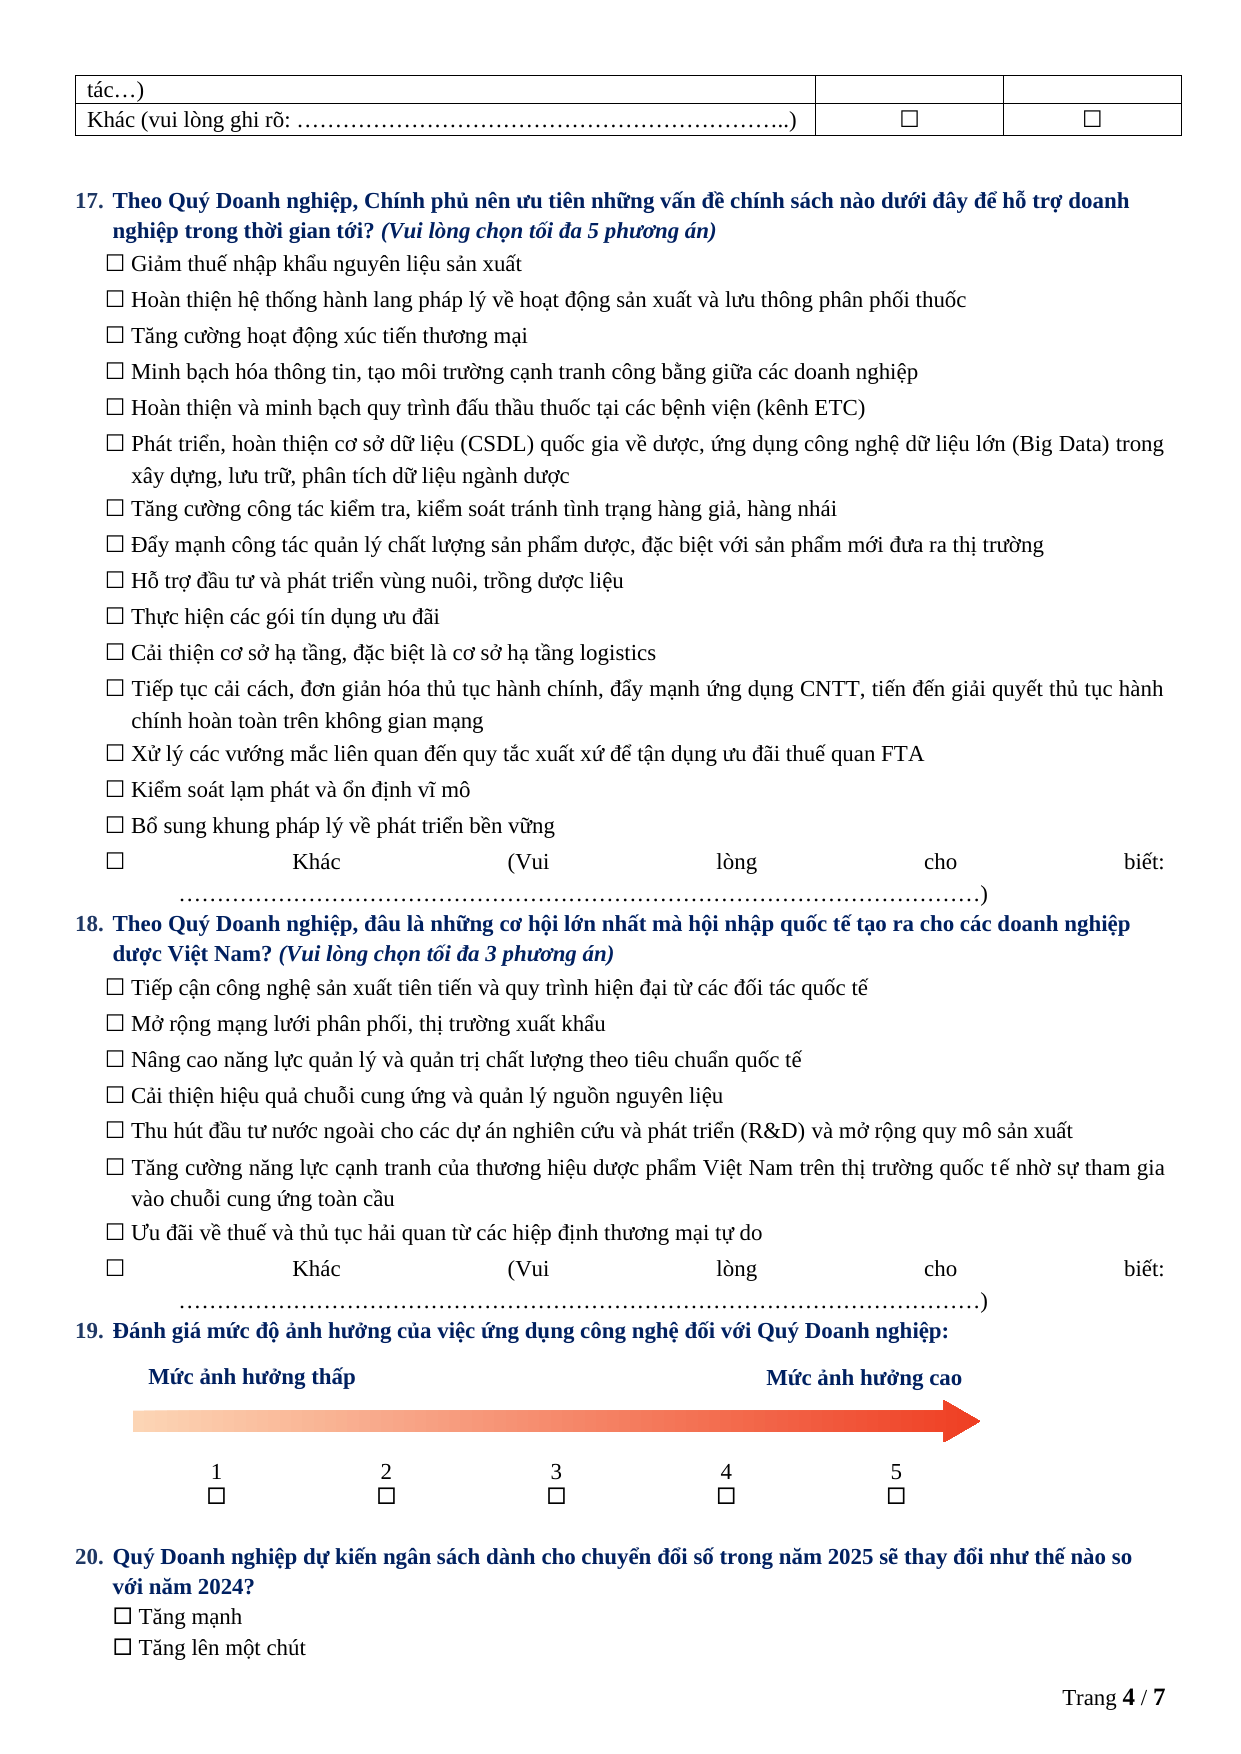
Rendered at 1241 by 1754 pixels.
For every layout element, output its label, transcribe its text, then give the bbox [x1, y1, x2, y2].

list Giảm thuế nhập khẩu nguyên liệu sản xuất [104, 247, 1165, 278]
table_cell [131, 1488, 301, 1513]
list Đánh giá mức độ ảnh hưởng của việc ứng dụng công nghệ đối với Quý Doanh nghiệp: [75, 1317, 1165, 1343]
list Quý Doanh nghiệp dự kiến ngân sách dành cho chuyển đổi số trong năm 2025 sẽ thay đổi như thế nào so với năm 2024? [75, 1543, 1165, 1599]
list Tăng cường công tác kiểm tra, kiểm soát tránh tình trạng hàng giả, hàng nhái [104, 492, 1165, 523]
list Cải thiện hiệu quả chuỗi cung ứng và quản lý nguồn nguyên liệu [104, 1078, 1165, 1110]
list Thu hút đầu tư nước ngoài cho các dự án nghiên cứu và phát triển (R&D) và mở rộng quy mô sản xuất [104, 1114, 1165, 1146]
list Hoàn thiện hệ thống hành lang pháp lý về hoạt động sản xuất và lưu thông phân phối thuốc [104, 283, 1165, 314]
list Hỗ trợ đầu tư và phát triển vùng nuôi, trồng dược liệu [104, 564, 1165, 595]
table_cell 1 [131, 1458, 301, 1488]
table_cell [471, 1488, 641, 1513]
list ☐ Tăng cường hoạt động xúc tiến thương mại [104, 319, 1165, 350]
list Khác (Vui lòng cho biết:……………………………………………………………………………………………) [104, 1252, 1165, 1313]
list ☐ Nâng cao năng lực quản lý và quản trị chất lượng theo tiêu chuẩn quốc tế [104, 1043, 1165, 1074]
list Khác (Vui lòng cho biết:……………………………………………………………………………………………) [104, 845, 1165, 906]
list Tiếp cận công nghệ sản xuất tiên tiến và quy trình hiện đại từ các đối tác quốc tế [104, 971, 1165, 1002]
table_cell 3 [471, 1458, 641, 1488]
list Cải thiện cơ sở hạ tầng, đặc biệt là cơ sở hạ tầng logistics [104, 636, 1165, 667]
table_header [131, 1368, 981, 1458]
list Tăng cường năng lực cạnh tranh của thương hiệu dược phẩm Việt Nam trên thị trường quốc tế nhờ sự tham gia vào chuỗi cung ứng toàn cầu [104, 1150, 1165, 1212]
list Theo Quý Doanh nghiệp, Chính phủ nên ưu tiên những vấn đề chính sách nào dưới đây để hỗ trợ doanh nghiệp trong thời gian tới? (Vui lòng chọn tối đa 5 phương án) [75, 187, 1165, 243]
list Phát triển, hoàn thiện cơ sở dữ liệu (CSDL) quốc gia về dược, ứng dụng công nghệ dữ liệu lớn (Big Data) trong xây dựng, lưu trữ, phân tích dữ liệu ngành dược [104, 427, 1165, 488]
list Đẩy mạnh công tác quản lý chất lượng sản phẩm dược, đặc biệt với sản phẩm mới đưa ra thị trường [104, 528, 1165, 559]
table_cell [301, 1488, 471, 1513]
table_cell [76, 76, 815, 102]
list Tăng mạnh [112, 1603, 1165, 1630]
list Minh bạch hóa thông tin, tạo môi trường cạnh tranh công bằng giữa các doanh nghiệp [104, 355, 1165, 386]
list Theo Quý Doanh nghiệp, đâu là những cơ hội lớn nhất mà hội nhập quốc tế tạo ra cho các doanh nghiệp dược Việt Nam? (Vui lòng chọn tối đa 3 phương án) [75, 910, 1165, 967]
table_cell [641, 1488, 811, 1513]
table_cell 5 [811, 1458, 981, 1488]
list Bổ sung khung pháp lý về phát triển bền vững [104, 809, 1165, 840]
table_cell Khác (vui lòng ghi rõ: ………………………………………………………..) [76, 104, 815, 135]
table_cell 4 [641, 1458, 811, 1488]
table_cell [811, 1488, 981, 1513]
list Ưu đãi về thuế và thủ tục hải quan từ các hiệp định thương mại tự do [104, 1216, 1165, 1247]
list Hoàn thiện và minh bạch quy trình đấu thầu thuốc tại các bệnh viện (kênh ETC) [104, 391, 1165, 422]
list Tiếp tục cải cách, đơn giản hóa thủ tục hành chính, đẩy mạnh ứng dụng CNTT, tiến đến giải quyết thủ tục hành chính hoàn toàn trên không gian mạng [104, 672, 1165, 733]
list Xử lý các vướng mắc liên quan đến quy tắc xuất xứ để tận dụng ưu đãi thuế quan FTA [104, 737, 1165, 768]
table_cell 2 [301, 1458, 471, 1488]
list Tăng lên một chút [112, 1634, 1165, 1660]
list Thực hiện các gói tín dụng ưu đãi [104, 600, 1165, 631]
list Kiểm soát lạm phát và ổn định vĩ mô [104, 773, 1165, 804]
list Mở rộng mạng lưới phân phối, thị trường xuất khẩu [104, 1007, 1165, 1038]
